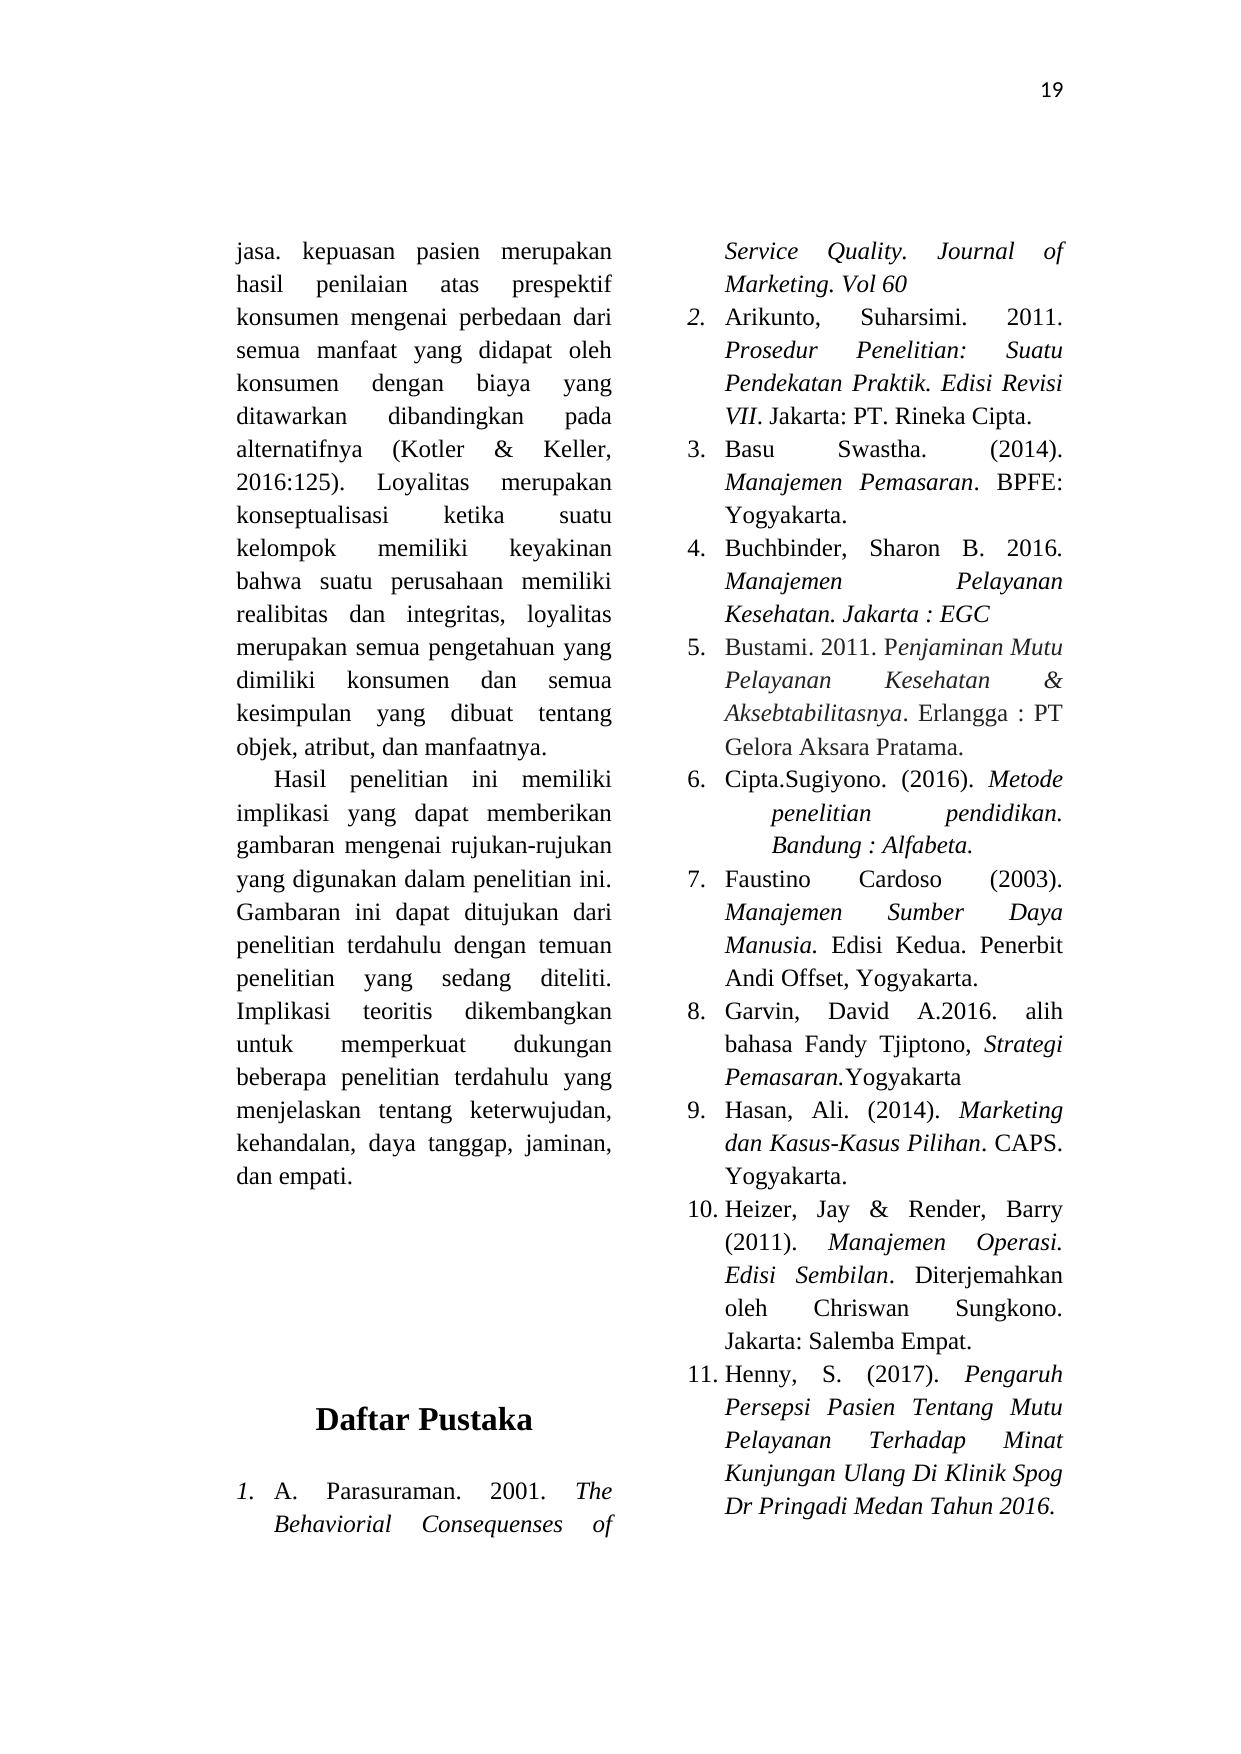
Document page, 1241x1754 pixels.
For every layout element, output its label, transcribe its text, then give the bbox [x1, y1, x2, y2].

list A. Parasuraman. 2001. The Behaviorial Consequenses of Service Quality. Journal of Marketing. Vol 60 [687, 236, 1063, 298]
list Henny, S. (2017). Pengaruh Persepsi Pasien Tentang Mutu Pelayanan Terhadap Minat Kunjungan Ulang Di Klinik Spog Dr Pringadi Medan Tahun 2016. [687, 1359, 1063, 1520]
list Faustino Cardoso (2003). Manajemen Sumber Daya Manusia. Edisi Kedua. Penerbit Andi Offset, Yogyakarta. [687, 864, 1063, 991]
list Bustami. 2011. Penjaminan Mutu Pelayanan Kesehatan & Aksebtabilitasnya. Erlangga : PT Gelora Aksara Pratama. [687, 632, 1063, 760]
list Hasan, Ali. (2014). Marketing dan Kasus-Kasus Pilihan. CAPS. Yogyakarta. [687, 1095, 1063, 1189]
text Hasil penelitian ini memiliki implikasi yang dapat memberikan gambaran mengenai rujukan-rujukan yang digunakan dalam penelitian ini. Gambaran ini dapat ditujukan dari penelitian terdahulu dengan temuan penelitian yang sedang diteliti. Implikasi teoritis dikembangkan untuk memperkuat dukungan beberapa penelitian terdahulu yang menjelaskan tentang keterwujudan, kehandalan, daya tanggap, jaminan, dan empati. [236, 764, 612, 1189]
list Heizer, Jay & Render, Barry (2011). Manajemen Operasi. Edisi Sembilan. Diterjemahkan oleh Chriswan Sungkono. Jakarta: Salemba Empat. [687, 1194, 1063, 1355]
text Daftar Pustaka [236, 1399, 612, 1438]
list A. Parasuraman. 2001. The Behaviorial Consequenses of Service Quality. Journal of Marketing. Vol 60 [236, 1476, 612, 1538]
list Cipta.Sugiyono. (2016). Metode penelitian pendidikan. Bandung : Alfabeta. [687, 764, 1063, 859]
list Arikunto, Suharsimi. 2011. Prosedur Penelitian: Suatu Pendekatan Praktik. Edisi Revisi VII. Jakarta: PT. Rineka Cipta. [687, 302, 1063, 430]
list Garvin, David A.2016. alih bahasa Fandy Tjiptono, Strategi Pemasaran.Yogyakarta [687, 996, 1063, 1091]
list Basu Swastha. (2014). Manajemen Pemasaran. BPFE: Yogyakarta. [687, 434, 1063, 529]
list Buchbinder, Sharon B. 2016. Manajemen Pelayanan Kesehatan. Jakarta : EGC [687, 533, 1063, 628]
